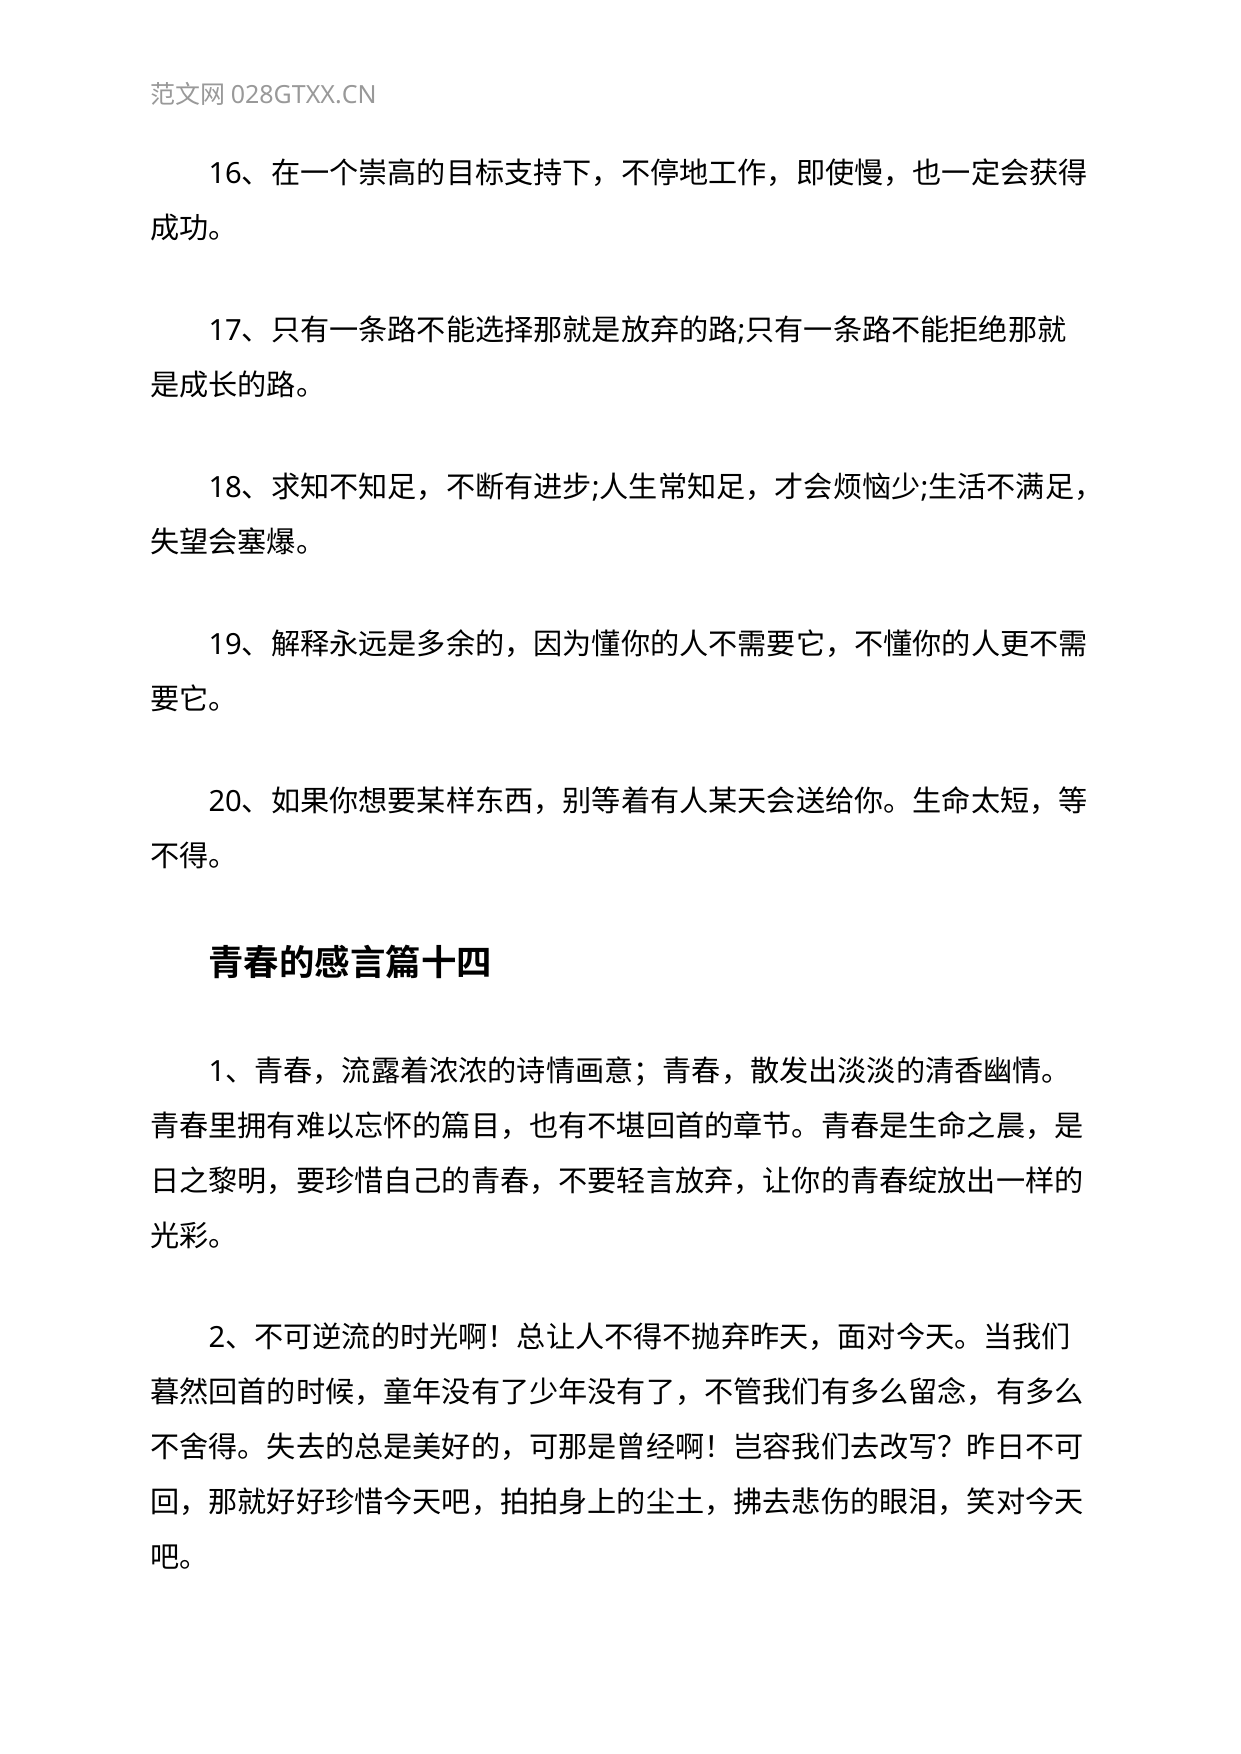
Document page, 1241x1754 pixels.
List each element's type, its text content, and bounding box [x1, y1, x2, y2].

text 青春的感言篇十四 [150, 934, 1090, 985]
text 1、青春，流露着浓浓的诗情画意；青春，散发出淡淡的清香幽情。青春里拥有难以忘怀的篇目，也有不堪回首的章节。青春是生命之晨，是日之黎明，要珍惜自己的青春，不要轻言放弃，让你的青春绽放出一样的光彩。 [150, 1047, 1090, 1254]
text 17、只有一条路不能选择那就是放弃的路;只有一条路不能拒绝那就是成长的路。 [150, 307, 1090, 404]
text 16、在一个崇高的目标支持下，不停地工作，即使慢，也一定会获得成功。 [150, 150, 1090, 247]
text 2、不可逆流的时光啊！总让人不得不抛弃昨天，面对今天。当我们暮然回首的时候，童年没有了少年没有了，不管我们有多么留念，有多么不舍得。失去的总是美好的，可那是曾经啊！岂容我们去改写？昨日不可回，那就好好珍惜今天吧，拍拍身上的尘土，拂去悲伤的眼泪，笑对今天吧。 [150, 1314, 1090, 1576]
text 19、解释永远是多余的，因为懂你的人不需要它，不懂你的人更不需要它。 [150, 620, 1090, 718]
text 18、求知不知足，不断有进步;人生常知足，才会烦恼少;生活不满足，失望会塞爆。 [150, 463, 1090, 561]
text 20、如果你想要某样东西，别等着有人某天会送给你。生命太短，等不得。 [150, 777, 1090, 874]
